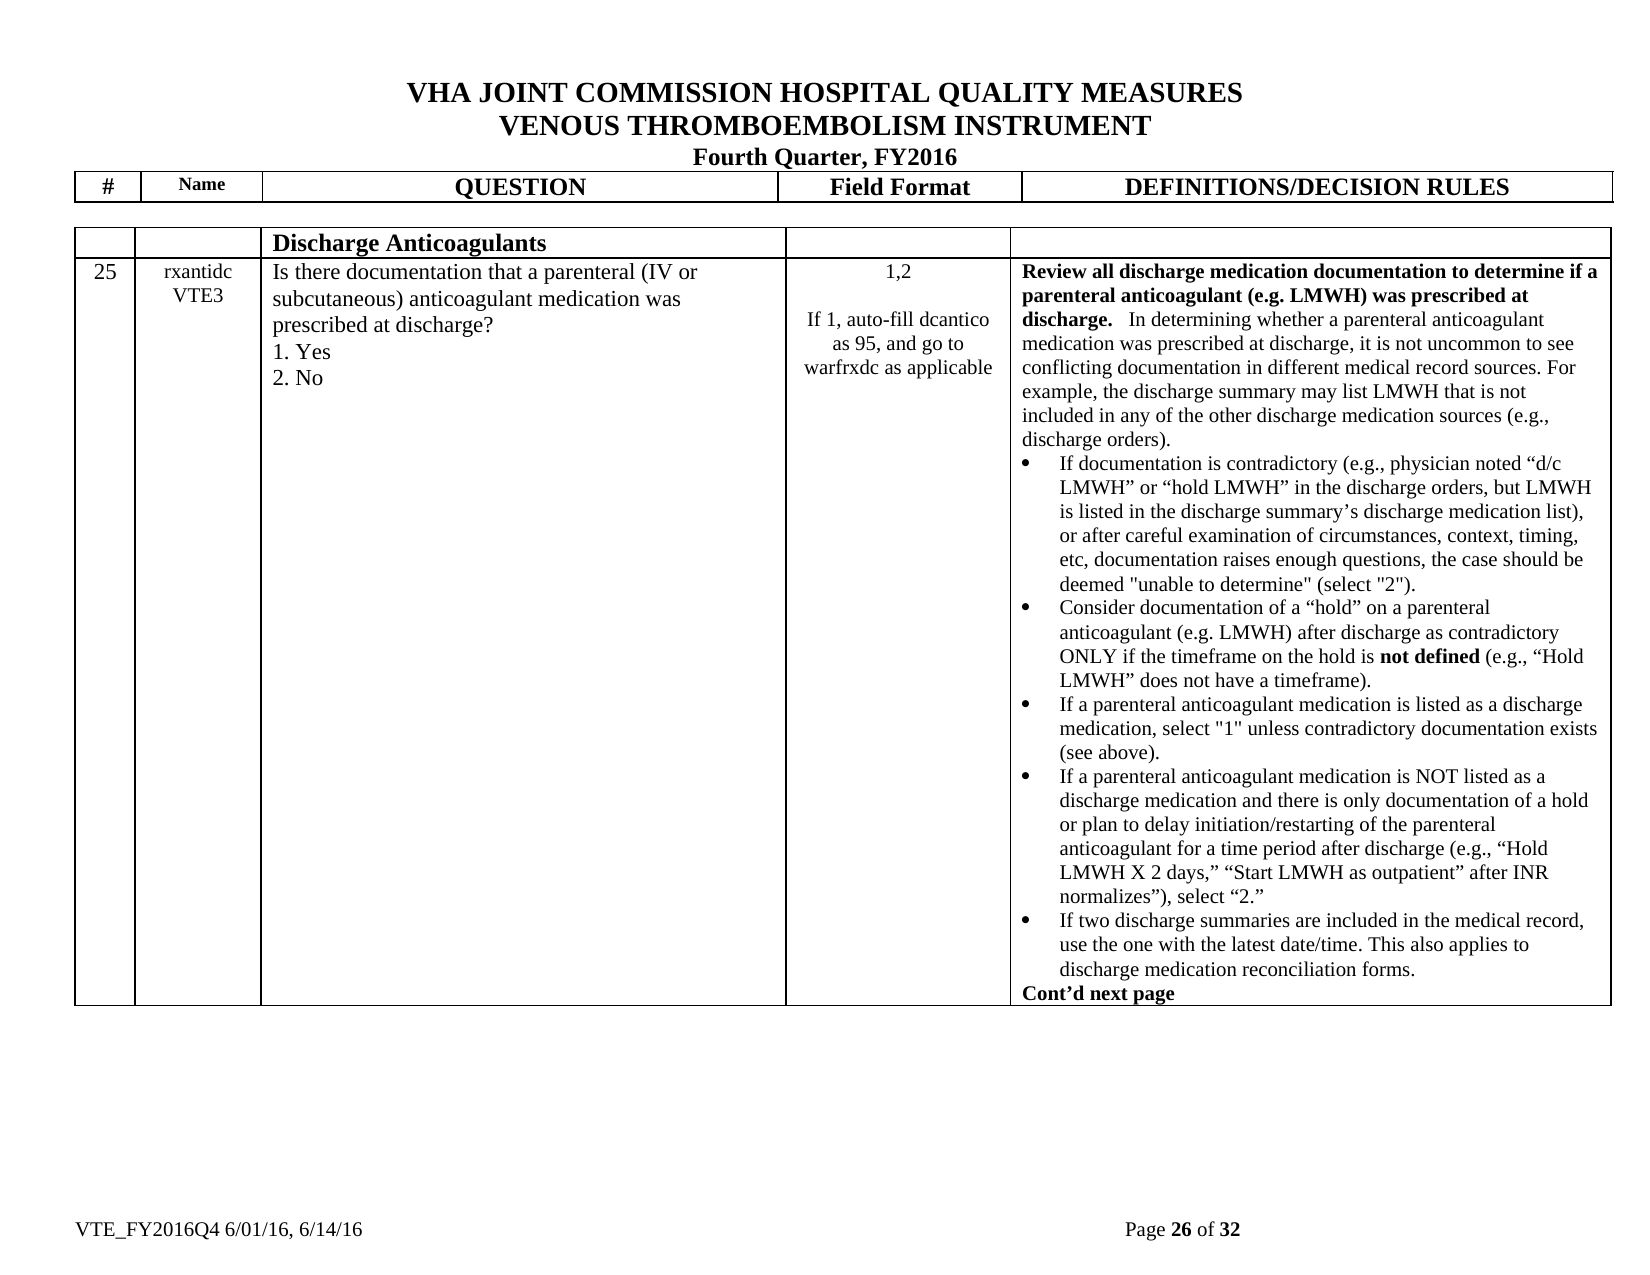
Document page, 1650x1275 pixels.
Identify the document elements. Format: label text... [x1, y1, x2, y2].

table_cell Review all discharge medication documentation to determine if a parenteral anticoagulant (e.g. LMWH) was prescribed at discharge. In determining whether a parenteral anticoagulant medication was prescribed at discharge, it is not uncommon to see conflicting documentation in different medical record sources. For example, the discharge summary may list LMWH that is not included in any of the other discharge medication sources (e.g., discharge orders). If documentation is contradictory (e.g., physician noted “d/c LMWH” or “hold LMWH” in the discharge orders, but LMWH is listed in the discharge summary’s discharge medication list), or after careful examination of circumstances, context, timing, etc, documentation raises enough questions, the case should be deemed "unable to determine" (select "2"). Consider documentation of a “hold” on a parenteral anticoagulant (e.g. LMWH) after discharge as contradictory ONLY if the timeframe on the hold is not defined (e.g., “Hold LMWH” does not have a timeframe). If a parenteral anticoagulant medication is listed as a discharge medication, select "1" unless contradictory documentation exists (see above). If a parenteral anticoagulant medication is NOT listed as a discharge medication and there is only documentation of a hold or plan to delay initiation/restarting of the parenteral anticoagulant for a time period after discharge (e.g., “Hold LMWH X 2 days,” “Start LMWH as outpatient” after INR normalizes”), select “2.” If two discharge summaries are included in the medical record, use the one with the latest date/time. This also applies to discharge medication reconciliation forms. Cont’d next page [1011, 259, 1610, 1004]
table_cell rxantidc VTE3 [136, 259, 260, 1004]
table_cell 1,2 If 1, auto-fill dcantico as 95, and go to warfrxdc as applicable [787, 259, 1010, 1004]
table_header [76, 228, 134, 257]
table_header [1011, 228, 1610, 257]
table_cell Is there documentation that a parenteral (IV or subcutaneous) anticoagulant medication was prescribed at discharge? 1. Yes 2. No [262, 259, 785, 1004]
table_header [787, 228, 1010, 257]
table_header [136, 228, 260, 257]
table_cell 25 [76, 259, 134, 1004]
table_header Discharge Anticoagulants [262, 228, 785, 257]
